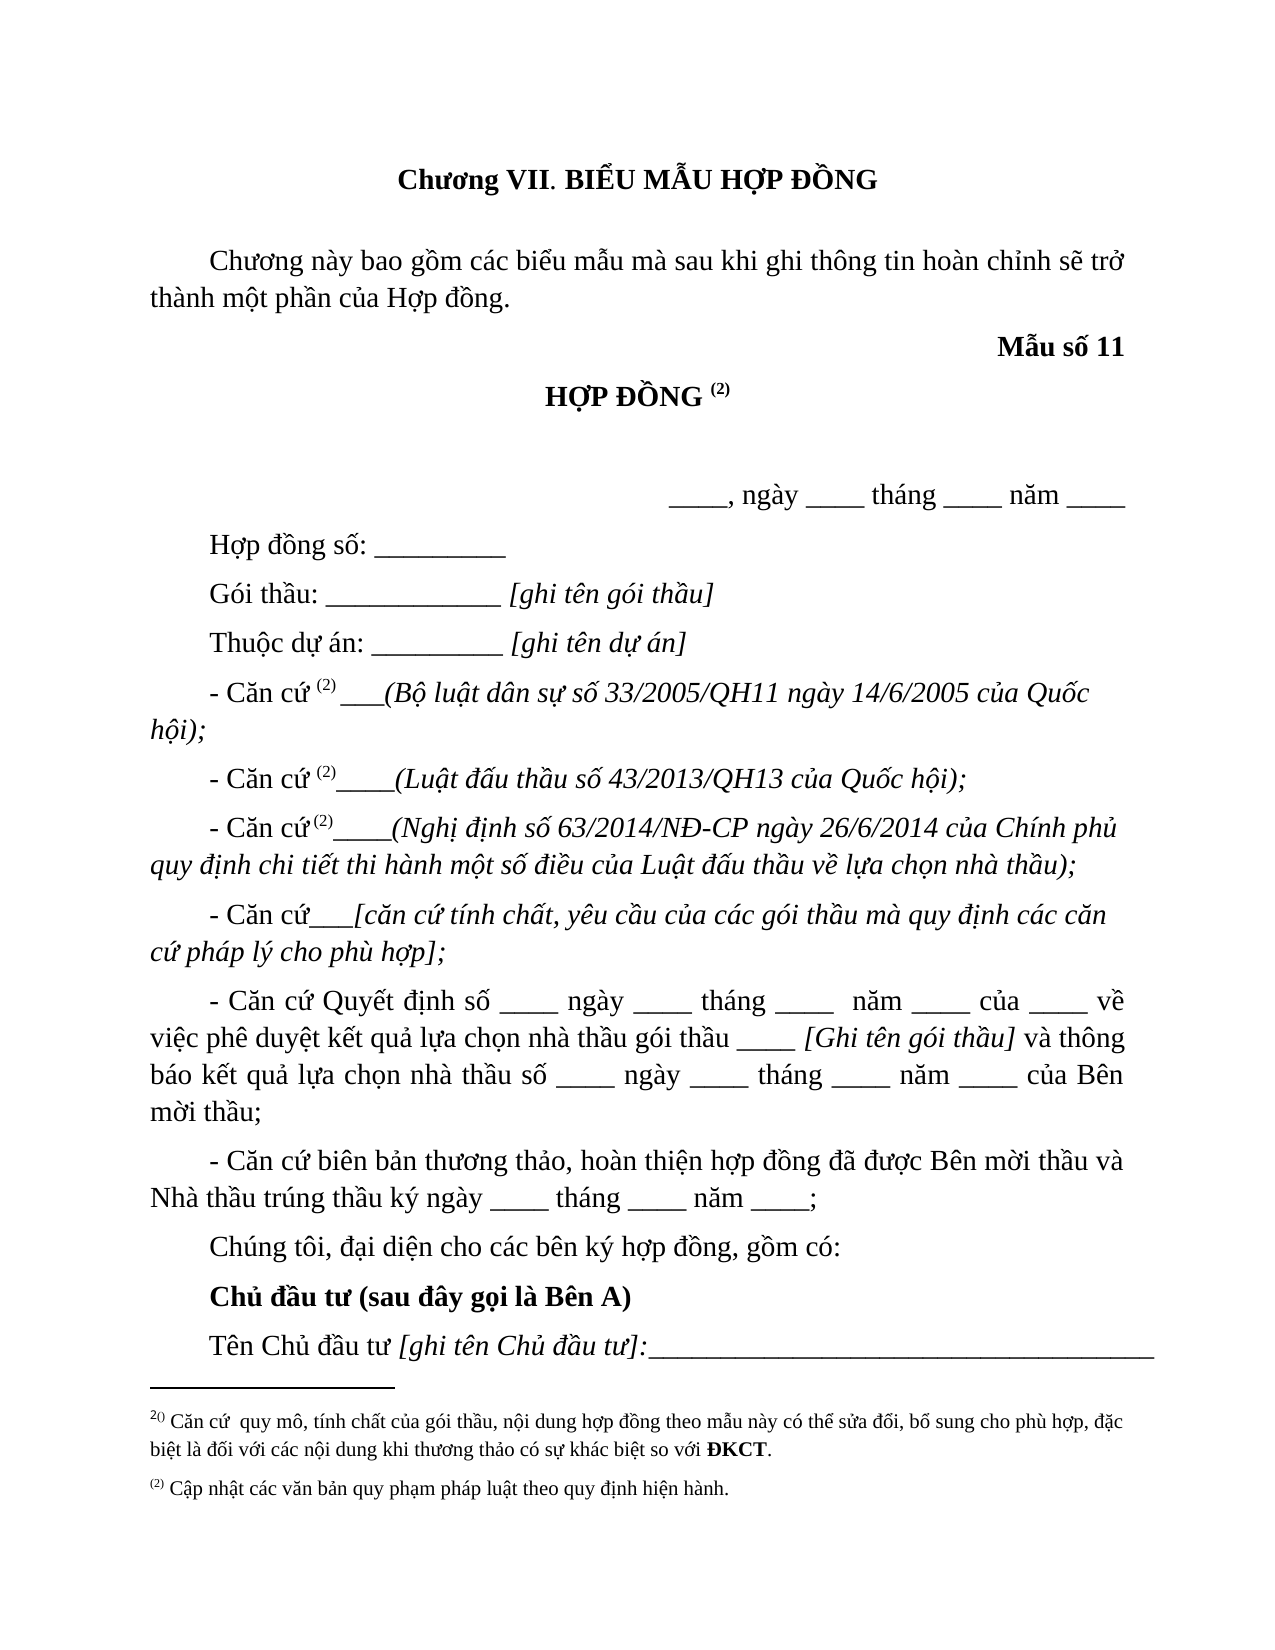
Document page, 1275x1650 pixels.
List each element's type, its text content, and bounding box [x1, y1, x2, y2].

text Chương này bao gồm các biểu mẫu mà sau khi ghi thông tin hoàn chỉnh sẽ trở thành một phần của Hợp đồng. [150, 243, 1125, 313]
text Thuộc dự án: _________ [ghi tên dự án] [150, 626, 1125, 659]
text Chúng tôi, đại diện cho các bên ký hợp đồng, gồm có: [150, 1229, 1125, 1263]
text - Căn cứ___[căn cứ tính chất, yêu cầu của các gói thầu mà quy định các căn cứ pháp lý cho phù hợp]; [150, 897, 1125, 967]
text - Căn cứ (2)____(Luật đấu thầu số 43/2013/QH13 của Quốc hội); [150, 761, 1125, 795]
text Gói thầu: ____________ [ghi tên gói thầu] [150, 576, 1125, 610]
text - Căn cứ (2) ___(Bộ luật dân sự số 33/2005/QH11 ngày 14/6/2005 của Quốc hội); [150, 675, 1125, 745]
text - Căn cứ biên bản thương thảo, hoàn thiện hợp đồng đã được Bên mời thầu và Nhà thầu trúng thầu ký ngày ____ tháng ____ năm ____; [150, 1143, 1125, 1213]
text - Căn cứ (2)____(Nghị định số 63/2014/NĐ-CP ngày 26/6/2014 của Chính phủ quy định chi tiết thi hành một số điều của Luật đấu thầu về lựa chọn nhà thầu); [150, 811, 1125, 881]
subtitle Chương VII. BIỂU MẪU HỢP ĐỒNG [150, 162, 1125, 196]
text Chủ đầu tư (sau đây gọi là Bên A) [150, 1279, 1125, 1312]
text ____, ngày ____ tháng ____ năm ____ [150, 477, 1125, 511]
text HỢP ĐỒNG () [150, 379, 1125, 412]
text Hợp đồng số: _________ [150, 527, 1125, 560]
text Tên Chủ đầu tư [ghi tên Chủ đầu tư]: [150, 1328, 1125, 1362]
text Mẫu số 11 [150, 329, 1125, 363]
text - Căn cứ Quyết định số ____ ngày ____ tháng ____ năm ____ của ____ về việc phê duyệt kết quả lựa chọn nhà thầu gói thầu ____ [Ghi tên gói thầu] và thông báo kết quả lựa chọn nhà thầu số ____ ngày ____ tháng ____ năm ____ của Bên mời thầu; [150, 983, 1125, 1127]
